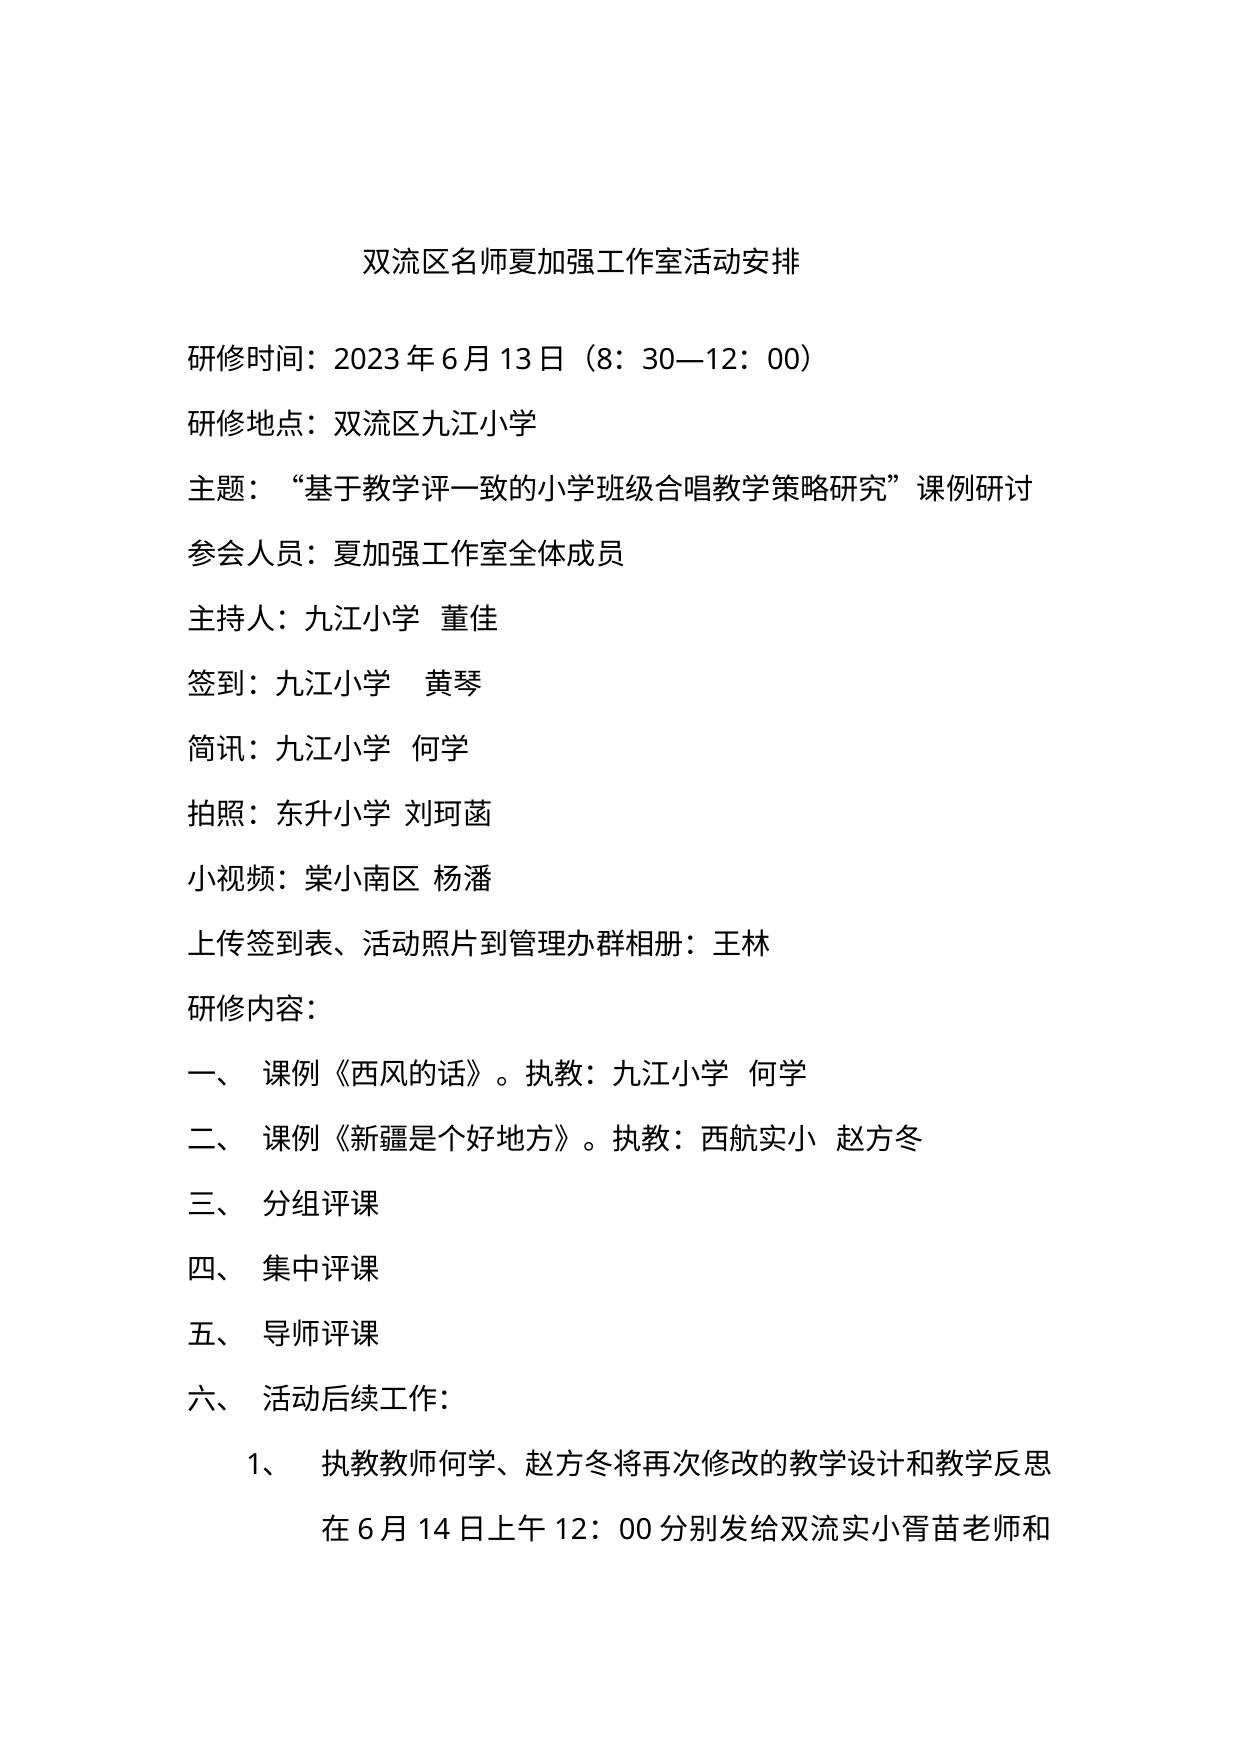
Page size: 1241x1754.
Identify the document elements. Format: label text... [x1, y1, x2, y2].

text 签到：九江小学 黄琴 [187, 649, 1053, 714]
text 简讯：九江小学 何学 [187, 714, 1053, 779]
list 导师评课 [187, 1299, 1053, 1364]
list 分组评课 [187, 1169, 1053, 1234]
text 主题：“基于教学评一致的小学班级合唱教学策略研究”课例研讨 [187, 454, 1053, 519]
text 参会人员：夏加强工作室全体成员 [187, 519, 1053, 584]
text 研修时间：2023年6月13日（8：30—12：00） [187, 324, 1053, 389]
text 双流区名师夏加强工作室活动安排 [187, 227, 1053, 292]
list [246, 1429, 1053, 1559]
list 课例《西风的话》。执教：九江小学 何学 [187, 1039, 1053, 1104]
text 研修内容： [187, 974, 1053, 1039]
text 上传签到表、活动照片到管理办群相册：王林 [187, 909, 1053, 974]
text 小视频：棠小南区 杨潘 [187, 844, 1053, 909]
text 拍照：东升小学 刘珂菡 [187, 779, 1053, 844]
list 集中评课 [187, 1234, 1053, 1299]
text 研修地点：双流区九江小学 [187, 389, 1053, 454]
list 课例《新疆是个好地方》。执教：西航实小 赵方冬 [187, 1104, 1053, 1169]
list 活动后续工作： [187, 1364, 1053, 1429]
text 主持人：九江小学 董佳 [187, 584, 1053, 649]
